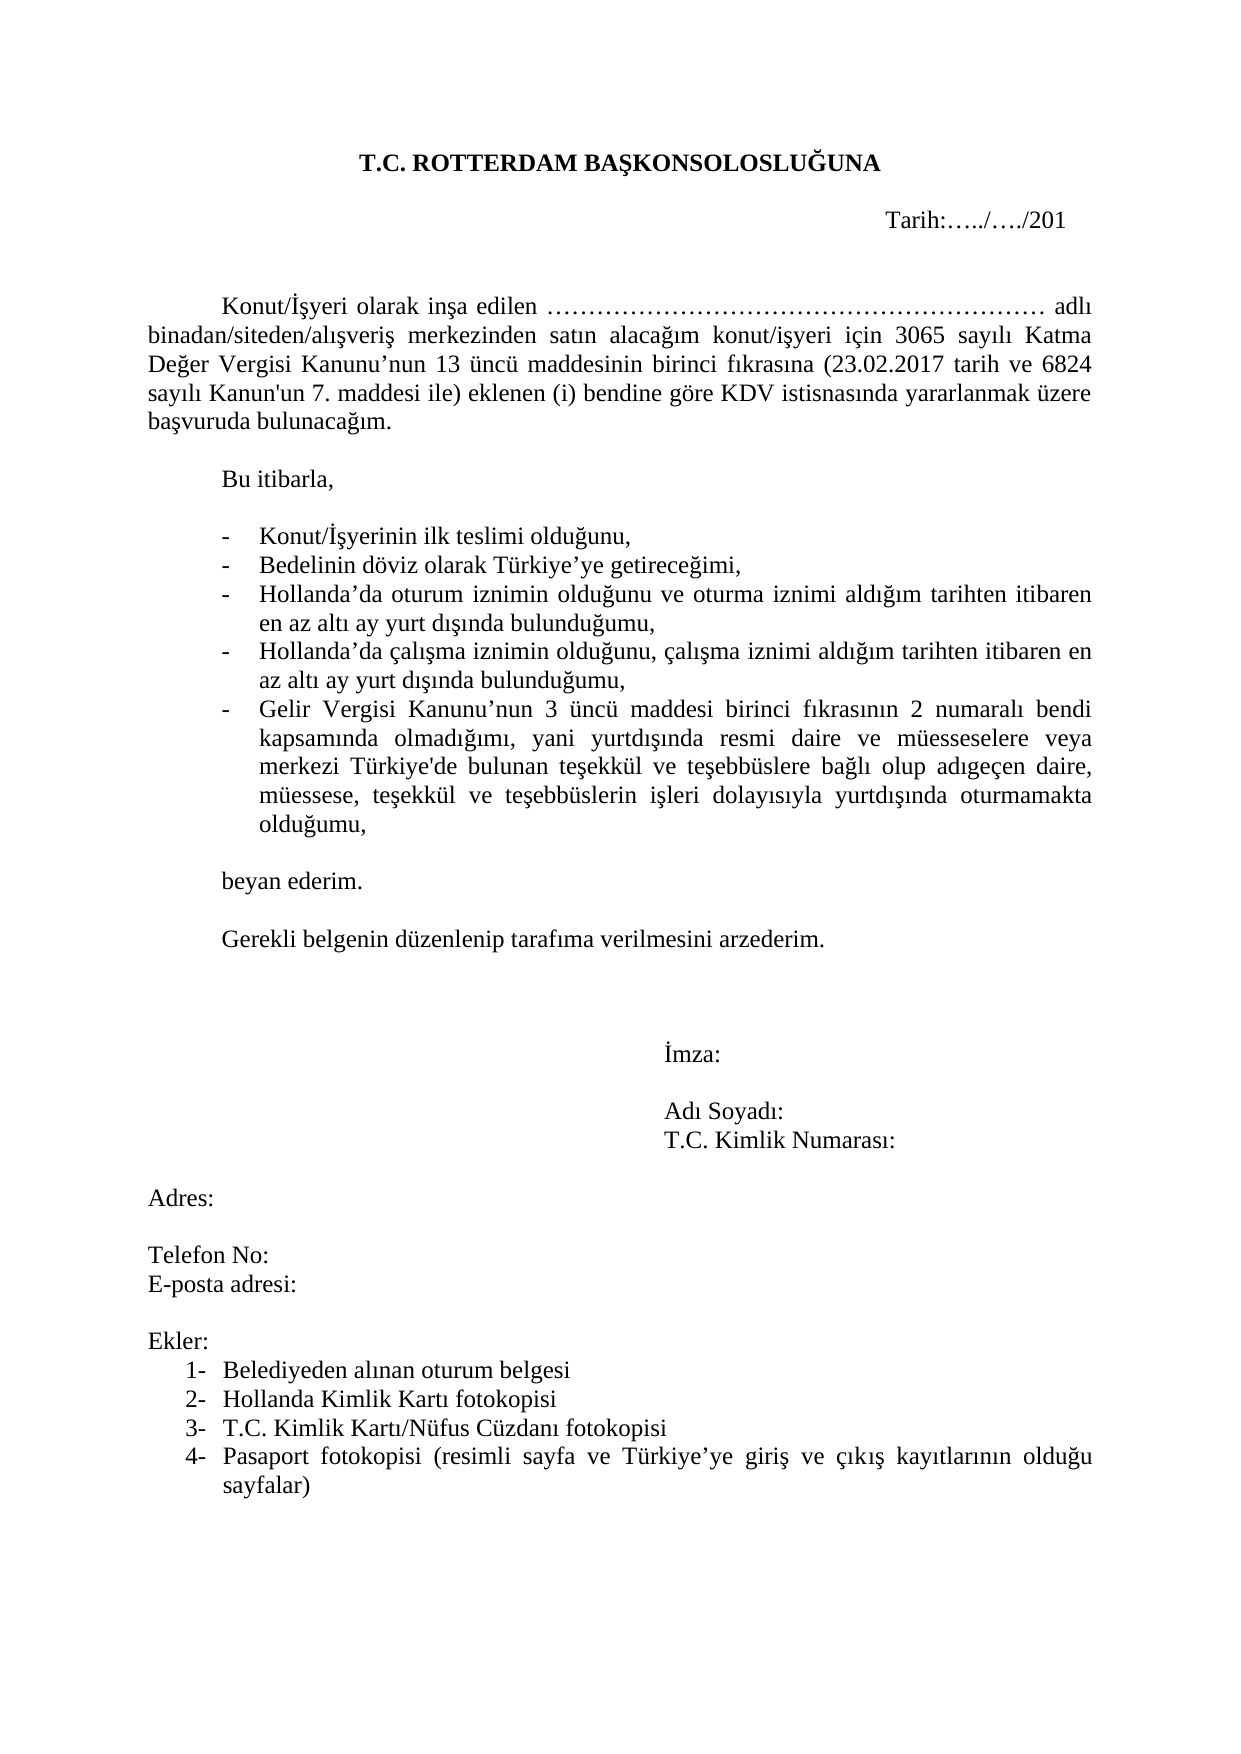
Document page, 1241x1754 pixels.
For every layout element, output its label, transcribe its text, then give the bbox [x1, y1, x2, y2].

list Konut/İşyerinin ilk teslimi olduğunu, [221, 521, 1093, 550]
text Telefon No: [148, 1240, 1093, 1269]
text T.C. Kimlik Numarası: [148, 1125, 1093, 1154]
list Hollanda’da çalışma iznimin olduğunu, çalışma iznimi aldığım tarihten itibaren en az altı ay yurt dışında bulunduğumu, [221, 636, 1093, 694]
text Bu itibarla, [148, 464, 1093, 493]
text Adı Soyadı: [148, 1096, 1093, 1125]
list Gelir Vergisi Kanunu’nun 3 üncü maddesi birinci fıkrasının 2 numaralı bendi kapsamında olmadığımı, yani yurtdışında resmi daire ve müesseselere veya merkezi Türkiye'de bulunan teşekkül ve teşebbüslere bağlı olup adıgeçen daire, müessese, teşekkül ve teşebbüslerin işleri dolayısıyla yurtdışında oturmamakta olduğumu, [221, 694, 1093, 838]
list Hollanda’da oturum iznimin olduğunu ve oturma iznimi aldığım tarihten itibaren en az altı ay yurt dışında bulunduğumu, [221, 579, 1093, 636]
text Tarih:…../…./201 [811, 205, 1093, 234]
text Gerekli belgenin düzenlenip tarafıma verilmesini arzederim. [148, 924, 1093, 953]
text T.C. ROTTERDAM BAŞKONSOLOSLUĞUNA [148, 148, 1093, 176]
text E-posta adresi: [148, 1269, 1093, 1298]
text Ekler: [148, 1326, 1093, 1355]
text Adres: [148, 1183, 1093, 1211]
text beyan ederim. [221, 866, 1093, 895]
list Hollanda Kimlik Kartı fotokopisi [185, 1384, 1093, 1413]
text Konut/İşyeri olarak inşa edilen …………………………………………………… adlı binadan/siteden/alışveriş merkezinden satın alacağım konut/işyeri için 3065 sayılı Katma Değer Vergisi Kanunu’nun 13 üncü maddesinin birinci fıkrasına (23.02.2017 tarih ve 6824 sayılı Kanun'un 7. maddesi ile) eklenen (i) bendine göre KDV istisnasında yararlanmak üzere başvuruda bulunacağım. [148, 291, 1093, 435]
list Pasaport fotokopisi (resimli sayfa ve Türkiye’ye giriş ve çıkış kayıtlarının olduğu sayfalar) [185, 1441, 1093, 1499]
list Bedelinin döviz olarak Türkiye’ye getireceğimi, [221, 550, 1093, 579]
list Belediyeden alınan oturum belgesi [185, 1355, 1093, 1384]
text İmza: [148, 1039, 1093, 1068]
list T.C. Kimlik Kartı/Nüfus Cüzdanı fotokopisi [185, 1413, 1093, 1441]
